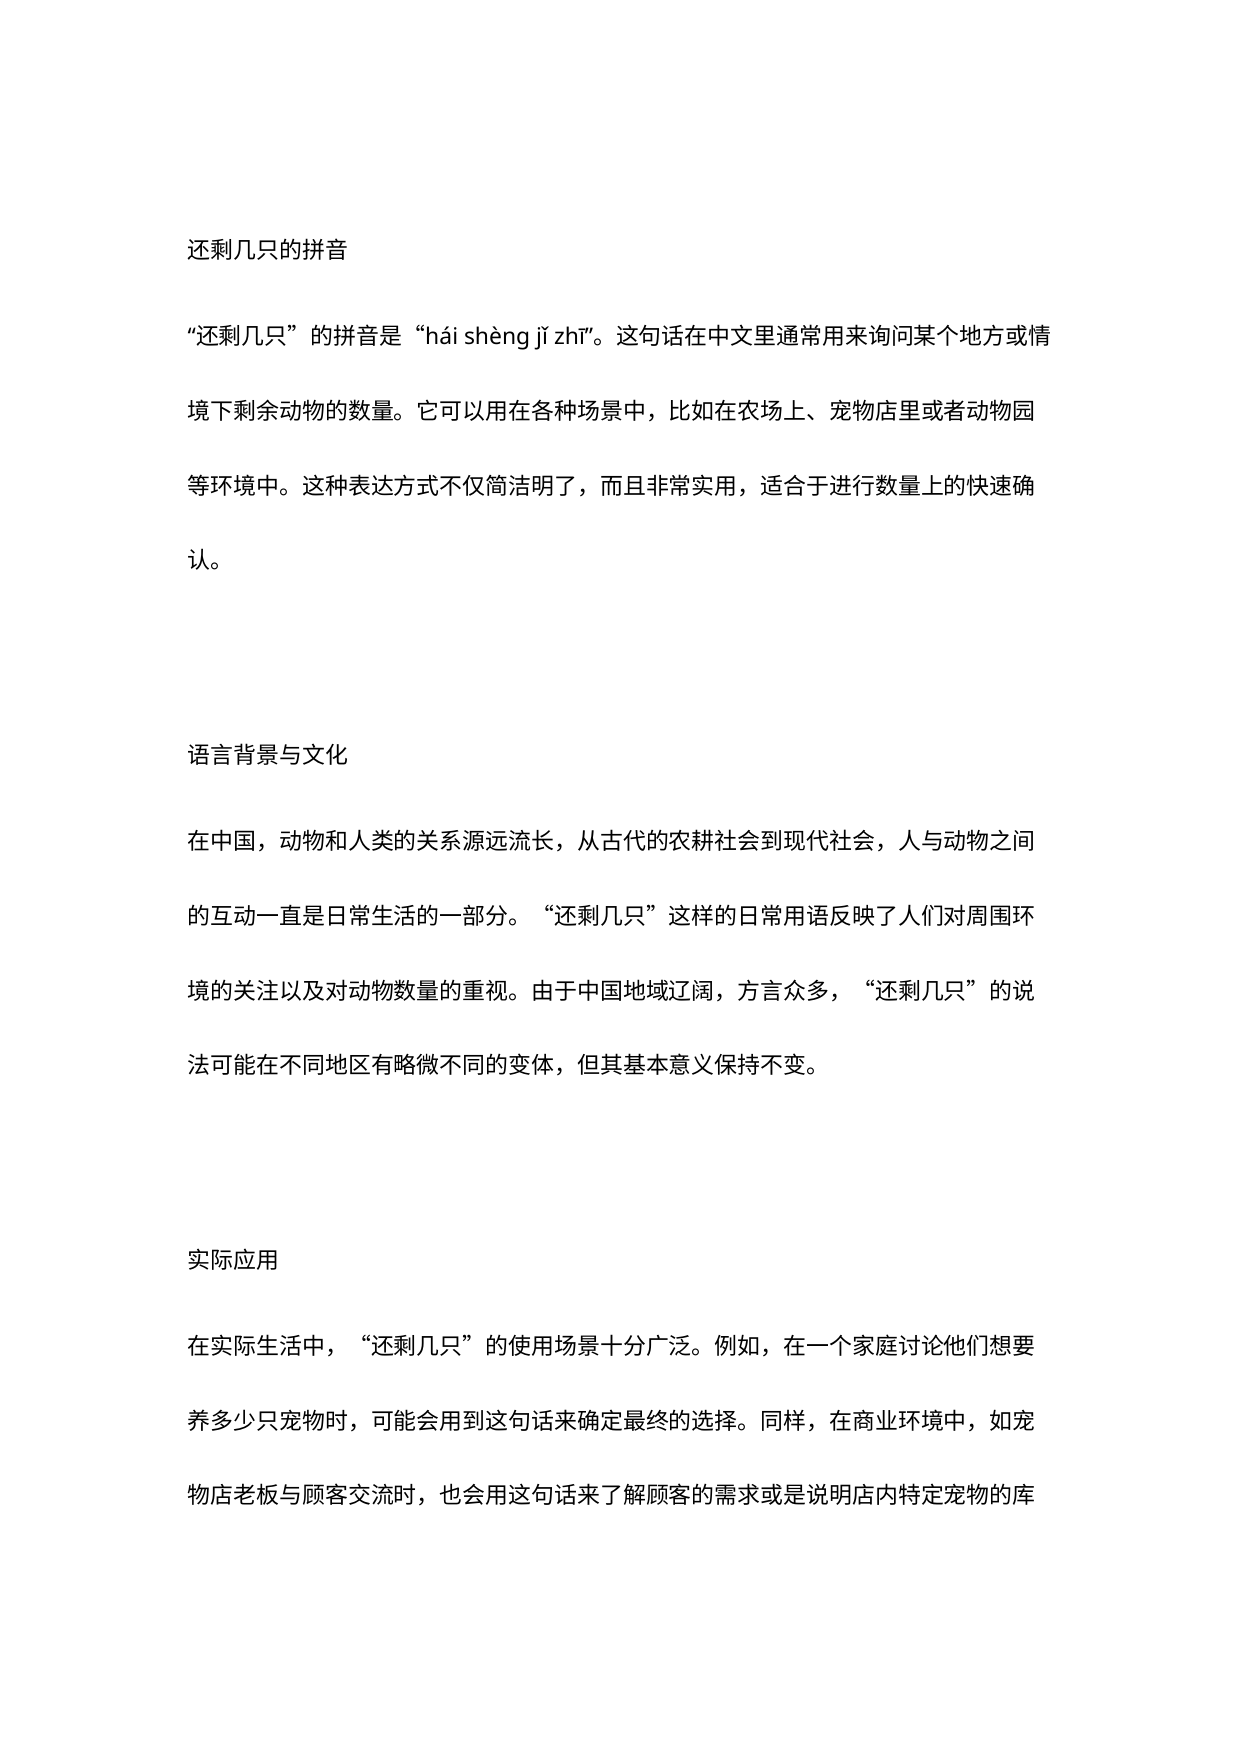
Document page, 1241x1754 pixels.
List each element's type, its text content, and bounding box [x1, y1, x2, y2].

text 实际应用 [187, 1226, 1053, 1291]
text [187, 1312, 1053, 1527]
text 在中国，动物和人类的关系源远流长，从古代的农耕社会到现代社会，人与动物之间的互动一直是日常生活的一部分。“还剩几只”这样的日常用语反映了人们对周围环境的关注以及对动物数量的重视。由于中国地域辽阔，方言众多，“还剩几只”的说法可能在不同地区有略微不同的变体，但其基本意义保持不变。 [187, 807, 1053, 1096]
text 语言背景与文化 [187, 721, 1053, 786]
text 还剩几只的拼音 [187, 216, 1053, 281]
text “还剩几只”的拼音是“hái shèng jǐ zhī”。这句话在中文里通常用来询问某个地方或情境下剩余动物的数量。它可以用在各种场景中，比如在农场上、宠物店里或者动物园等环境中。这种表达方式不仅简洁明了，而且非常实用，适合于进行数量上的快速确认。 [187, 302, 1053, 591]
